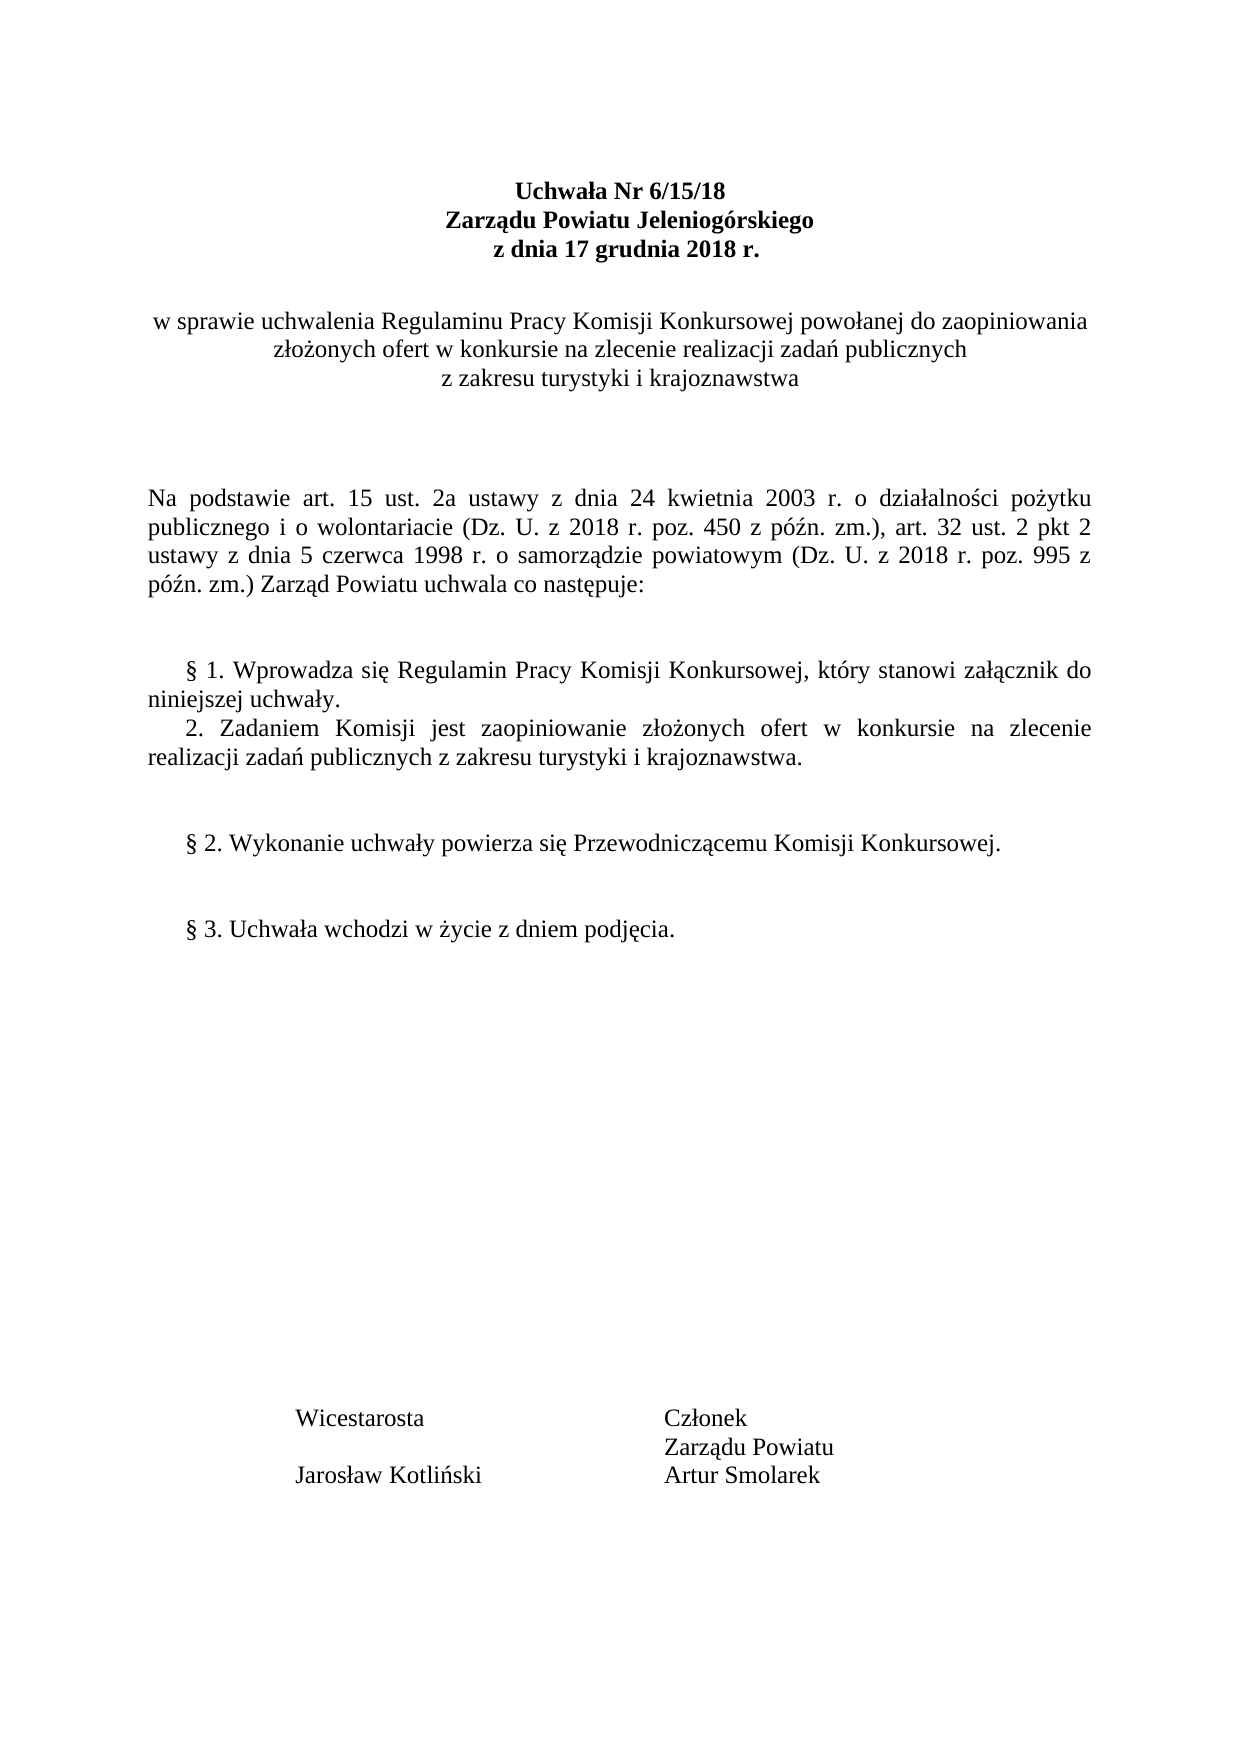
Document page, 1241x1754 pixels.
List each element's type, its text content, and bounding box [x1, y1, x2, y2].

text Na podstawie art. 15 ust. 2a ustawy z dnia 24 kwietnia 2003 r. o działalności pożytku publicznego i o wolontariacie (Dz. U. z 2018 r. poz. 450 z późn. zm.), art. 32 ust. 2 pkt 2 ustawy z dnia 5 czerwca 1998 r. o samorządzie powiatowym (Dz. U. z 2018 r. poz. 995 z późn. zm.) Zarząd Powiatu uchwala co następuje: [148, 483, 1093, 598]
text Zarządu Powiatu [148, 1432, 1093, 1461]
text Uchwała Nr 6/15/18 [148, 176, 1093, 205]
text § 3. Uchwała wchodzi w życie z dniem podjęcia. [148, 914, 1093, 943]
text z zakresu turystyki i krajoznawstwa [148, 363, 1093, 392]
text Zarządu Powiatu Jeleniogórskiego [148, 205, 1093, 234]
text Wicestarosta Członek [148, 1403, 1093, 1432]
text § 2. Wykonanie uchwały powierza się Przewodniczącemu Komisji Konkursowej. [148, 828, 1093, 857]
text 2. Zadaniem Komisji jest zaopiniowanie złożonych ofert w konkursie na zlecenie realizacji zadań publicznych z zakresu turystyki i krajoznawstwa. [148, 713, 1093, 771]
text w sprawie uchwalenia Regulaminu Pracy Komisji Konkursowej powołanej do zaopiniowania złożonych ofert w konkursie na zlecenie realizacji zadań publicznych [148, 306, 1093, 363]
text § 1. Wprowadza się Regulamin Pracy Komisji Konkursowej, który stanowi załącznik do niniejszej uchwały. [148, 656, 1093, 713]
text Jarosław Kotliński Artur Smolarek [148, 1461, 1093, 1489]
text z dnia 17 grudnia 2018 r. [148, 234, 1093, 263]
